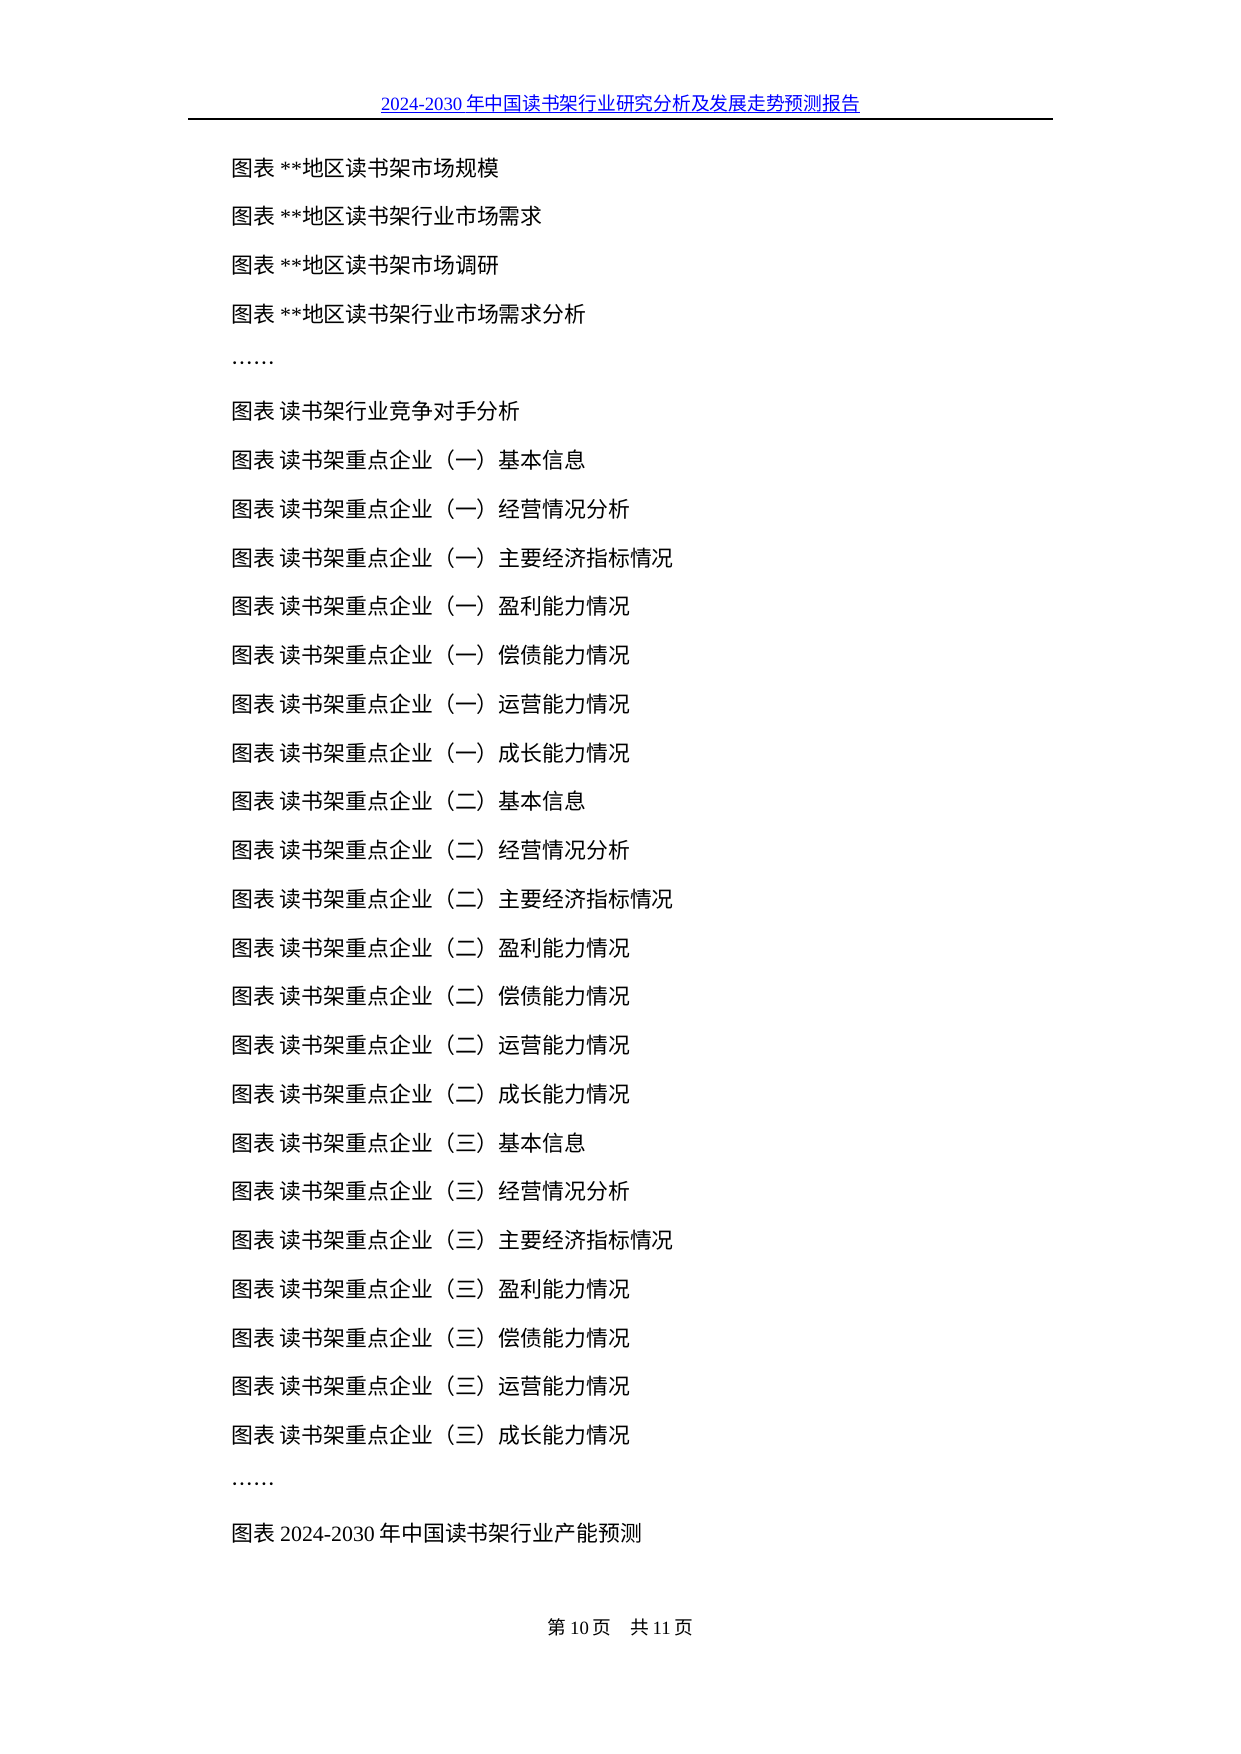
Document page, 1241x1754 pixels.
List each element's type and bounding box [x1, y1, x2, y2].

text [187, 150, 1053, 1548]
